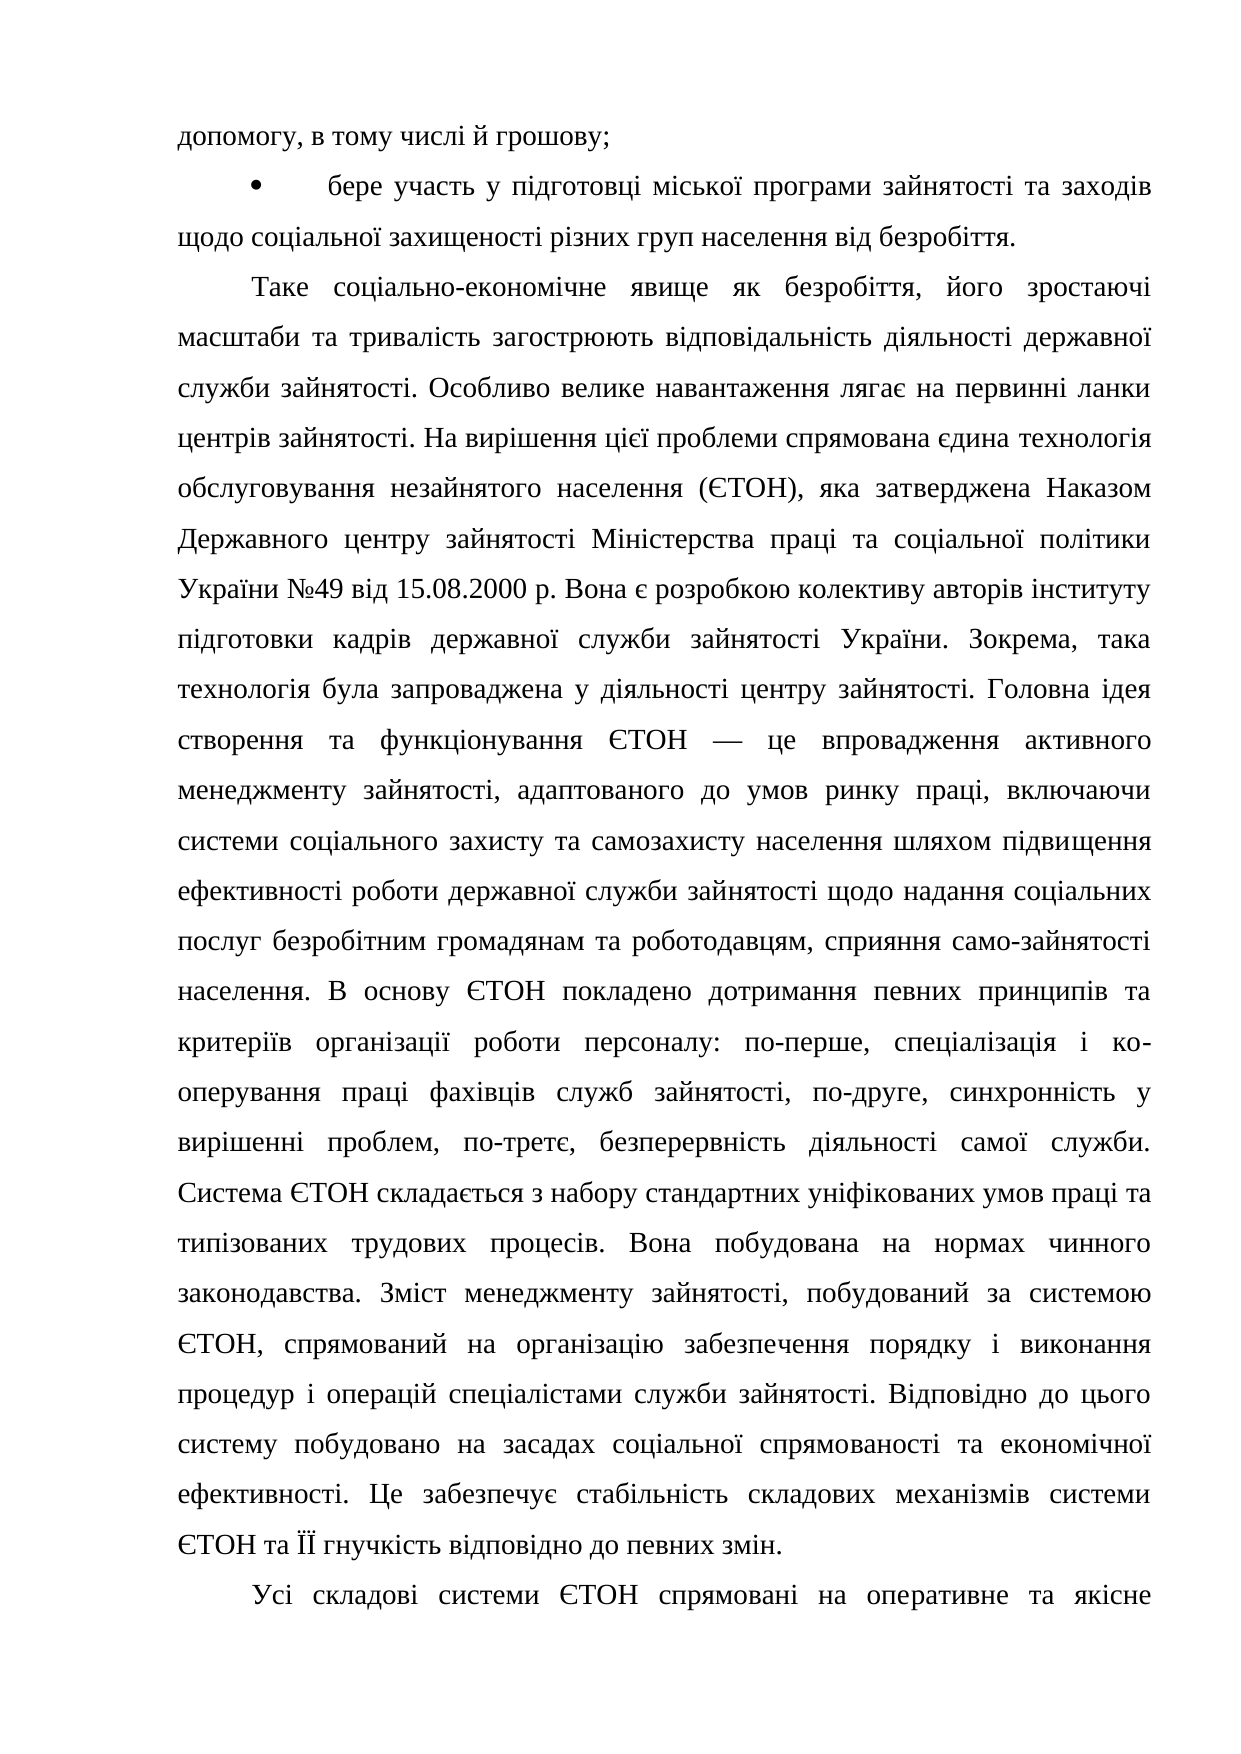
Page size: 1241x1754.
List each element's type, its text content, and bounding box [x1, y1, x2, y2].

text Таке соціально-економічне явище як безробіття, його зростаючі масштаби та тривалість загострюють відповідальність діяльності державної служби зайнятості. Особливо велике навантаження лягає на первинні ланки центрів зайнятості. На вирішення цієї проблеми спрямована єдина технологія обслуговування незайнятого населення (ЄТОН), яка затверджена Наказом Державного центру зайнятості Міністерства праці та соціальної політики України №49 від 15.08.2000 р. Вона є розробкою колективу авторів інституту підготовки кадрів державної служби зайнятості України. Зокрема, така технологія була запроваджена у діяльності центру зайнятості. Головна ідея створення та функціонування ЄТОН — це впровадження активного менеджменту зайнятості, адаптованого до умов ринку праці, включаючи системи соціального захисту та самозахисту населення шляхом підвищення ефективності роботи державної служби зайнятості щодо надання соціальних послуг безробітним громадянам та роботодавцям, сприяння само-зайнятості населення. В основу ЄТОН покладено дотримання певних принципів та критеріїв організації роботи персоналу: по-перше, спеціалізація і кооперування праці фахівців служб зайнятості, по-друге, синхронність у вирішенні проблем, по-третє, безперервність діяльності самої служби. Система ЄТОН складається з набору стандартних уніфікованих умов праці та типізованих трудових процесів. Вона побудована на нормах чинного законодавства. Зміст менеджменту зайнятості, побудований за системою ЄТОН, спрямований на організацію забезпечення порядку і виконання процедур і операцій спеціалістами служби зайнятості. Відповідно до цього систему побудовано на засадах соціальної спрямованості та економічної ефективності. Це забезпечує стабільність складових механізмів системи ЄТОН та ЇЇ гнучкість відповідно до певних змін. [177, 269, 1152, 1561]
list бере участь у підготовці міської програми зайнятості та заходів щодо соціальної захищеності різних груп населення від безробіття. [177, 168, 1152, 252]
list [177, 118, 1152, 152]
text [177, 1577, 1152, 1611]
